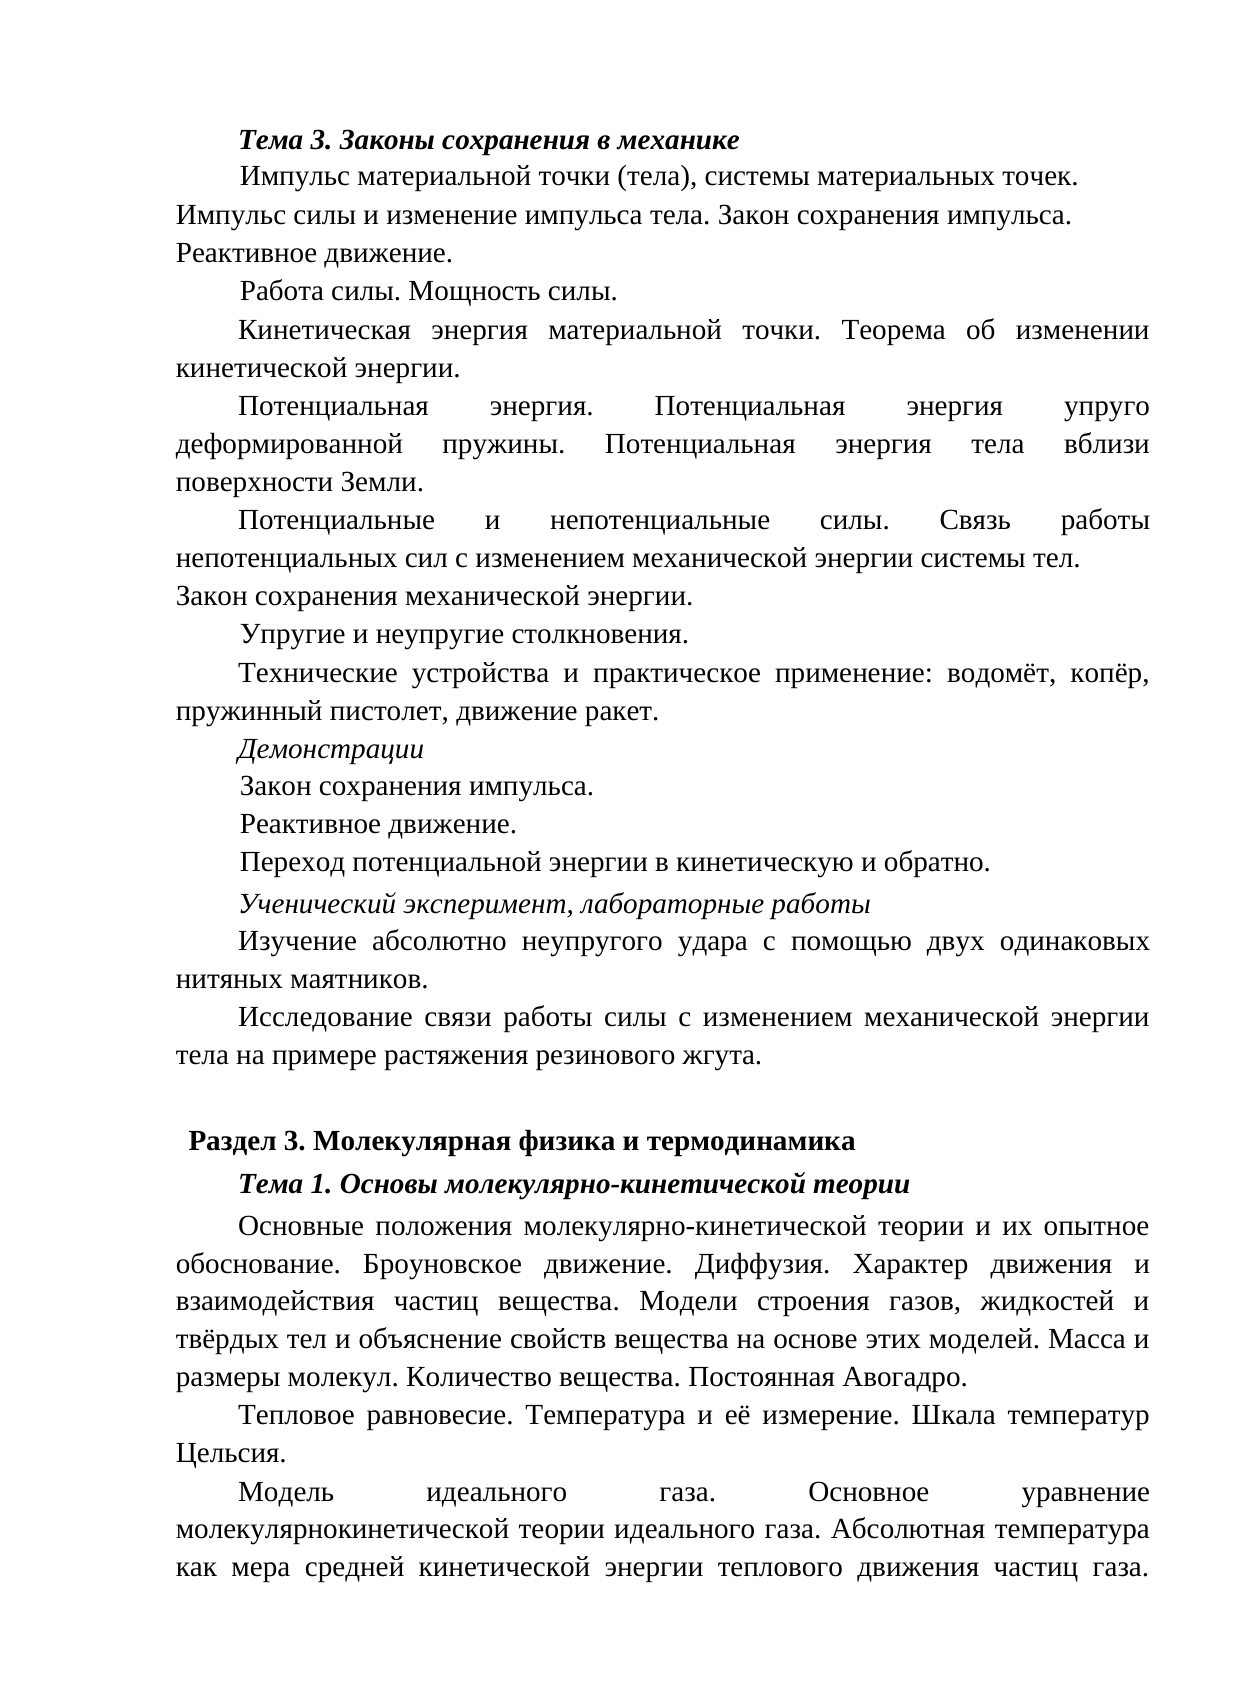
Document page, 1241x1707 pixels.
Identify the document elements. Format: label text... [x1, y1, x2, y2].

text Кинетическая энергия материальной точки. Теорема об изменении кинетической энергии. [176, 312, 1151, 383]
text Реактивное движение. [239, 806, 1151, 839]
text Потенциальные и непотенциальные силы. Связь работы непотенциальных сил с изменением механической энергии системы тел. [176, 502, 1151, 573]
text Закон сохранения механической энергии. [176, 578, 1151, 612]
subtitle Демонстрации [238, 731, 996, 764]
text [176, 1474, 1151, 1583]
subtitle Раздел 3. Молекулярная физика и термодинамика [188, 1123, 1152, 1157]
text Упругие и неупругие столкновения. [239, 616, 1151, 650]
subtitle Тема 1. Основы молекулярно-кинетической теории [238, 1167, 1152, 1200]
text Исследование связи работы силы с изменением механической энергии тела на примере растяжения резинового жгута. [176, 999, 1151, 1071]
text Импульс силы и изменение импульса тела. Закон сохранения импульса. [176, 197, 1151, 230]
text Изучение абсолютно неупругого удара с помощью двух одинаковых нитяных маятников. [176, 923, 1151, 995]
text Переход потенциальной энергии в кинетическую и обратно. [239, 844, 1151, 878]
subtitle Ученический эксперимент, лабораторные работы [238, 887, 996, 920]
text Импульс материальной точки (тела), системы материальных точек. [239, 158, 1151, 192]
text Потенциальная энергия. Потенциальная энергия упруго деформированной пружины. Потенциальная энергия тела вблизи поверхности Земли. [176, 388, 1151, 497]
text Основные положения молекулярно-кинетической теории и их опытное обоснование. Броуновское движение. Диффузия. Характер движения и взаимодействия частиц вещества. Модели строения газов, жидкостей и твёрдых тел и объяснение свойств вещества на основе этих моделей. Масса и размеры молекул. Количество вещества. Постоянная Авогадро. [176, 1208, 1151, 1393]
subtitle Тема 3. Законы сохранения в механике [238, 122, 1152, 156]
text Реактивное движение. [176, 235, 1151, 269]
text Закон сохранения импульса. [239, 768, 1151, 801]
text Работа силы. Мощность силы. [239, 273, 1151, 307]
text Тепловое равновесие. Температура и её измерение. Шкала температур Цельсия. [176, 1397, 1151, 1469]
text Технические устройства и практическое применение: водомёт, копёр, пружинный пистолет, движение ракет. [176, 655, 1151, 726]
